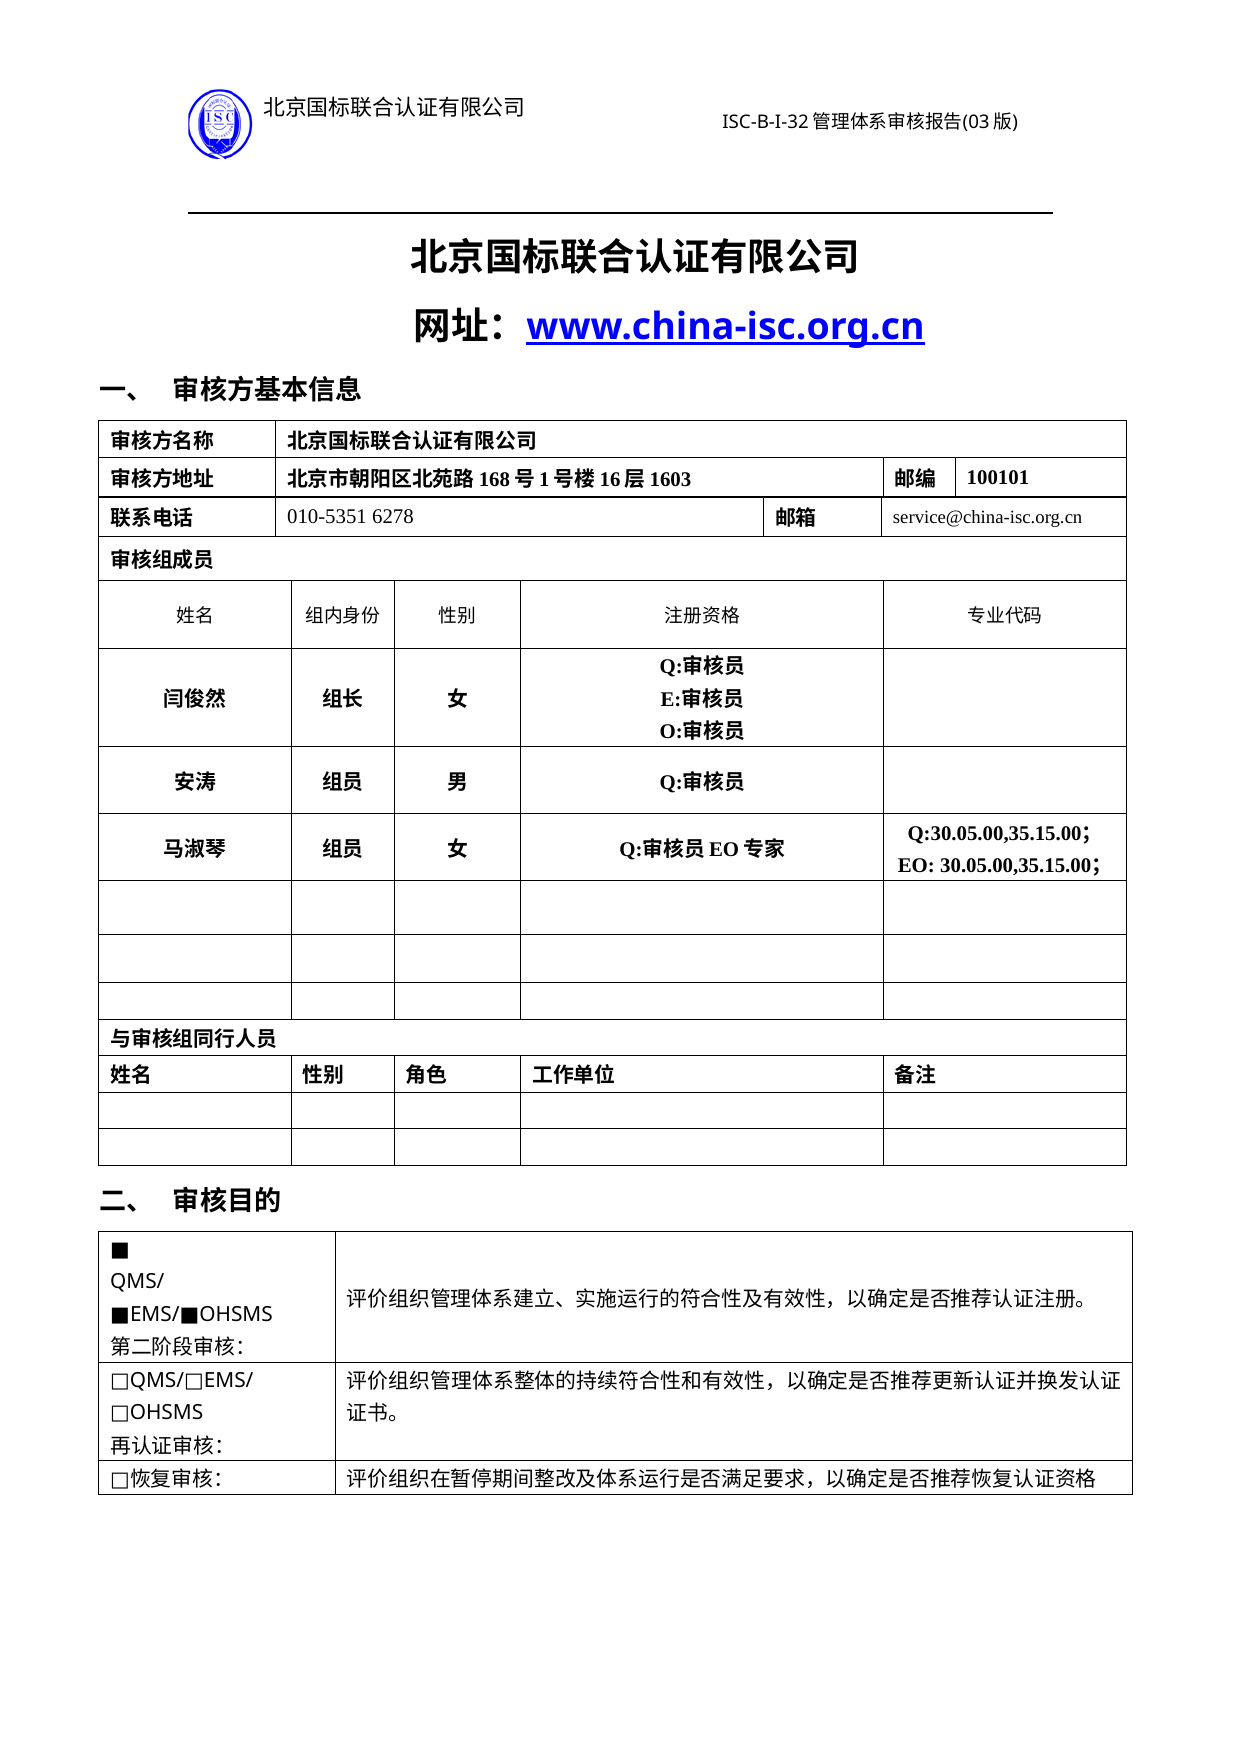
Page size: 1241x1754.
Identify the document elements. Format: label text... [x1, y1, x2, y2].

table_cell 安涛 [99, 747, 291, 813]
table_cell Q:审核员 E:审核员 O:审核员 [521, 649, 883, 746]
table_cell 010-5351 6278 [276, 498, 763, 536]
table_cell [395, 881, 520, 933]
table_cell 姓名 [99, 581, 291, 647]
table_cell 北京市朝阳区北苑路168号1号楼16层1603 [276, 458, 883, 496]
list 审核方基本信息 [99, 355, 1053, 420]
table_cell 工作单位 [521, 1056, 883, 1092]
table_cell 联系电话 [99, 498, 275, 536]
table_cell [395, 935, 520, 982]
table_cell [395, 1129, 520, 1165]
table_cell [292, 1093, 394, 1128]
table_cell [884, 983, 1126, 1018]
table_cell [395, 983, 520, 1018]
list 审核目的 [99, 1166, 1053, 1231]
table_cell 审核组成员 [99, 537, 1126, 580]
text 网址：www.china-isc.org.cn [187, 290, 1053, 355]
table_cell [292, 1129, 394, 1165]
table_header 北京国标联合认证有限公司 [276, 421, 1126, 457]
table_cell 评价组织管理体系整体的持续符合性和有效性，以确定是否推荐更新认证并换发认证证书。 [336, 1363, 1132, 1460]
table_cell [521, 935, 883, 982]
table_cell 专业代码 [884, 581, 1126, 647]
picture [187, 89, 253, 158]
table_cell [521, 1093, 883, 1128]
table_cell 评价组织在暂停期间整改及体系运行是否满足要求，以确定是否推荐恢复认证资格 [336, 1461, 1132, 1494]
table_cell 性别 [292, 1056, 394, 1092]
table_cell Q:审核员EO专家 [521, 814, 883, 880]
table_cell [292, 881, 394, 933]
table_cell [884, 649, 1126, 746]
table_cell [99, 1129, 291, 1165]
table_header 审核方名称 [99, 421, 275, 457]
table_cell □恢复审核： [99, 1461, 335, 1494]
table_cell 姓名 [99, 1056, 291, 1092]
table_cell 马淑琴 [99, 814, 291, 880]
table_cell [292, 983, 394, 1018]
table_cell □QMS/□EMS/□OHSMS 再认证审核： [99, 1363, 335, 1460]
table_header ■QMS/■EMS/■OHSMS 第二阶段审核： [99, 1232, 335, 1362]
table_cell 闫俊然 [99, 649, 291, 746]
table_cell [521, 1129, 883, 1165]
table_cell [884, 935, 1126, 982]
table_cell [292, 935, 394, 982]
text 北京国标联合认证有限公司 [187, 226, 1053, 281]
table_cell 备注 [884, 1056, 1126, 1092]
table_cell [884, 1093, 1126, 1128]
table_cell [521, 983, 883, 1018]
table_cell [99, 881, 291, 933]
table_cell 组员 [292, 814, 394, 880]
table_cell [521, 881, 883, 933]
table_cell 100101 [956, 458, 1126, 496]
table_cell Q:30.05.00,35.15.00；EO: 30.05.00,35.15.00； [884, 814, 1126, 880]
table_cell 男 [395, 747, 520, 813]
table_cell 组员 [292, 747, 394, 813]
table_cell 角色 [395, 1056, 520, 1092]
table_header 评价组织管理体系建立、实施运行的符合性及有效性，以确定是否推荐认证注册。 [336, 1232, 1132, 1362]
table_cell 审核方地址 [99, 458, 275, 496]
table_cell 女 [395, 649, 520, 746]
table_cell [884, 881, 1126, 933]
table_cell 注册资格 [521, 581, 883, 647]
table_cell 组长 [292, 649, 394, 746]
table_cell [884, 1129, 1126, 1165]
table_cell service@china-isc.org.cn [882, 498, 1126, 536]
table_cell [99, 935, 291, 982]
table_cell 组内身份 [292, 581, 394, 647]
table_cell 邮箱 [764, 498, 881, 536]
table_cell 女 [395, 814, 520, 880]
table_cell Q:审核员 [521, 747, 883, 813]
table_cell 性别 [395, 581, 520, 647]
table_cell 邮编 [884, 458, 955, 496]
table_cell [884, 747, 1126, 813]
table_cell [99, 1093, 291, 1128]
table_cell [395, 1093, 520, 1128]
table_cell [99, 983, 291, 1018]
table_cell 与审核组同行人员 [99, 1020, 1126, 1055]
